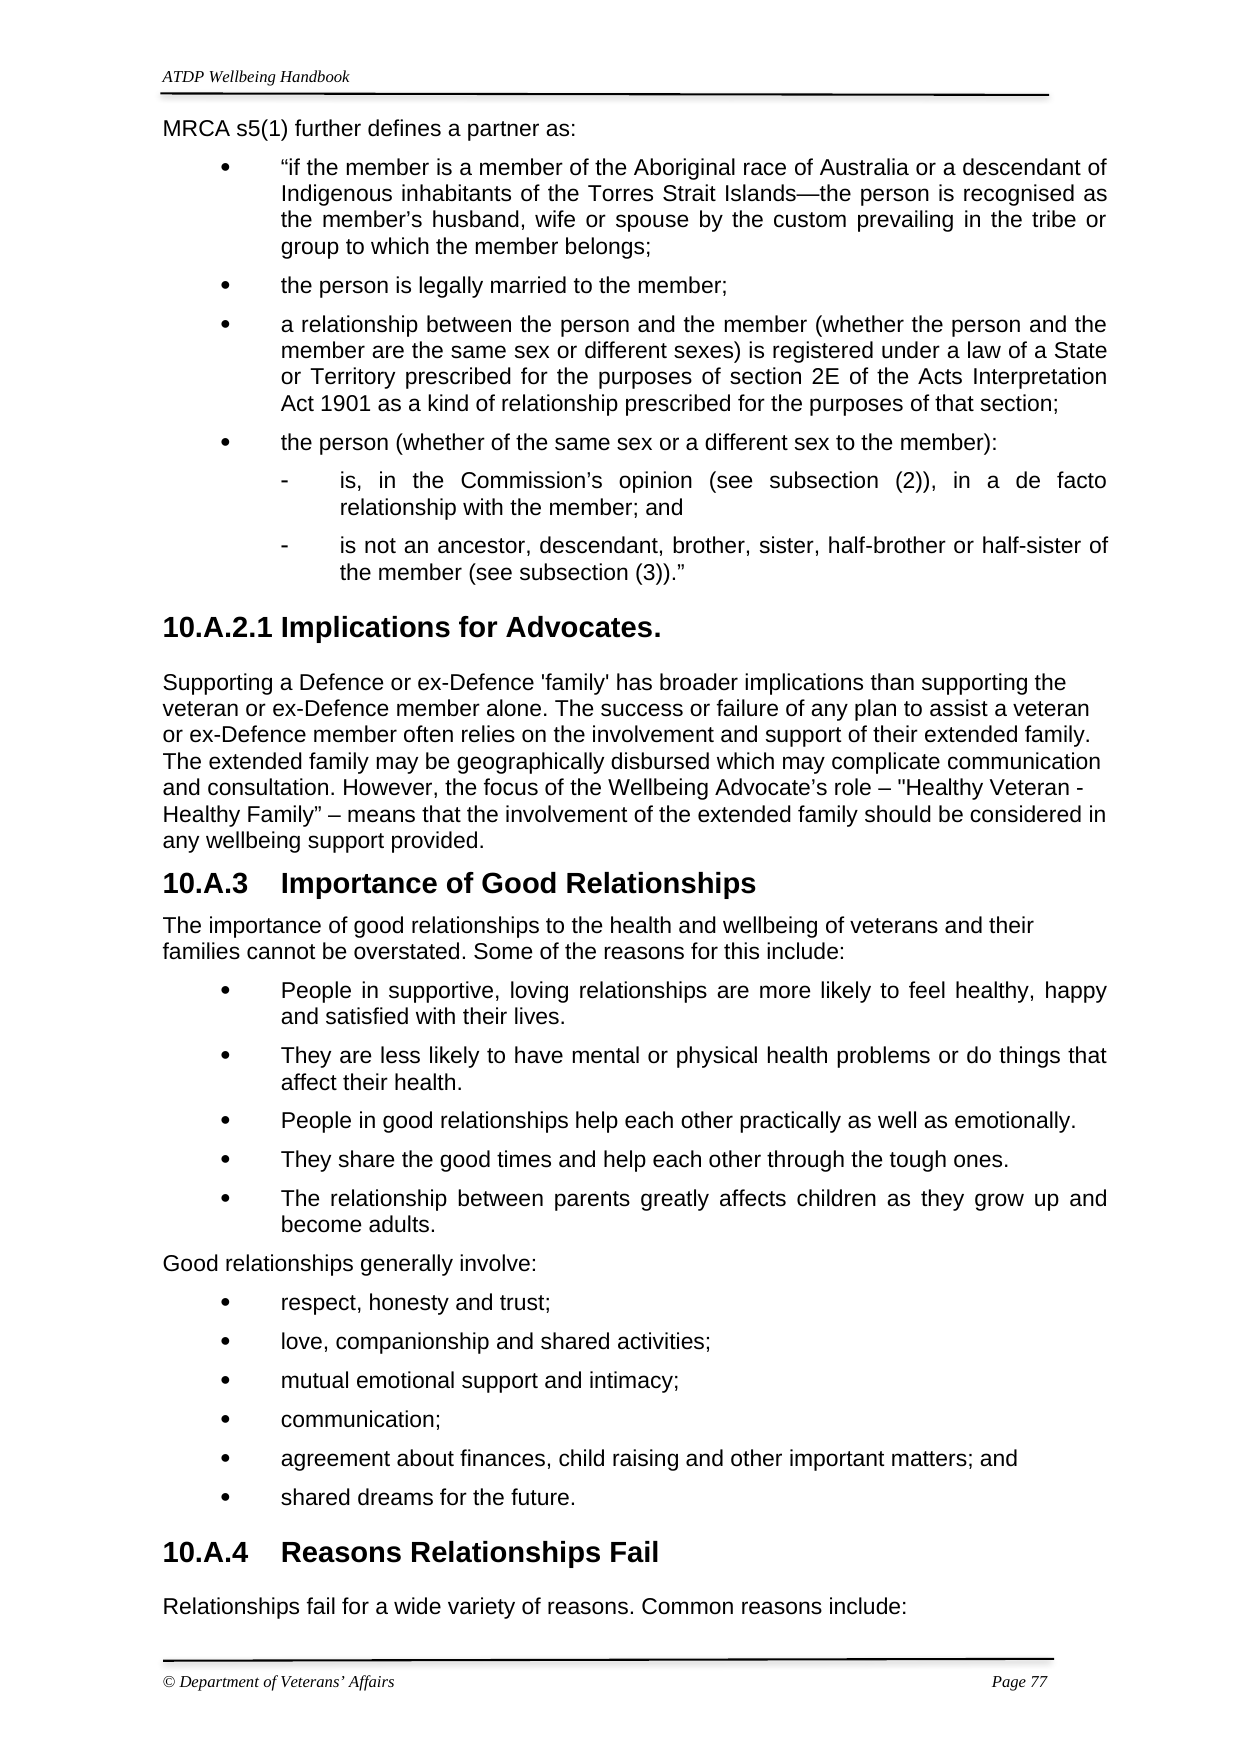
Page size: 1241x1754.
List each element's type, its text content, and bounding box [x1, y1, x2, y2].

text Good relationships generally involve: [162, 1250, 1108, 1277]
list MRCA s5(1) further defines a partner as: [162, 115, 1108, 141]
list is, in the Commission’s opinion (see subsection (2)), in a de facto relationship with the member; and [281, 467, 1108, 520]
list mutual emotional support and intimacy; [221, 1367, 1108, 1393]
subtitle 10.A.4 Reasons Relationships Fail [162, 1535, 1108, 1568]
subtitle 10.A.2.1 Implications for Advocates. [162, 610, 1108, 644]
list communication; [221, 1406, 1108, 1432]
list People in good relationships help each other practically as well as emotionally. [221, 1107, 1108, 1134]
text Relationships fail for a wide variety of reasons. Common reasons include: [162, 1593, 1108, 1620]
text Supporting a Defence or ex-Defence 'family' has broader implications than supporting the veteran or ex-Defence member alone. The success or failure of any plan to assist a veteran or ex-Defence member often relies on the involvement and support of their extended family. The extended family may be geographically disbursed which may complicate communication and consultation. However, the focus of the Wellbeing Advocate’s role – "Healthy Veteran - Healthy Family” – means that the involvement of the extended family should be considered in any wellbeing support provided. [162, 669, 1108, 853]
list “if the member is a member of the Aboriginal race of Australia or a descendant of Indigenous inhabitants of the Torres Strait Islands—the person is recognised as the member’s husband, wife or spouse by the custom prevailing in the tribe or group to which the member belongs; [221, 154, 1108, 259]
list love, companionship and shared activities; [221, 1328, 1108, 1354]
list shared dreams for the future. [221, 1483, 1108, 1510]
list They are less likely to have mental or physical health problems or do things that affect their health. [221, 1042, 1108, 1095]
list respect, honesty and trust; [221, 1289, 1108, 1316]
list the person is legally married to the member; [221, 272, 1108, 298]
list the person (whether of the same sex or a different sex to the member): [221, 428, 1108, 455]
list a relationship between the person and the member (whether the person and the member are the same sex or different sexes) is registered under a law of a State or Territory prescribed for the purposes of section 2E of the Acts Interpretation Act 1901 as a kind of relationship prescribed for the purposes of that section; [221, 311, 1108, 416]
list The relationship between parents greatly affects children as they grow up and become adults. [221, 1185, 1108, 1238]
list is not an ancestor, descendant, brother, sister, half-brother or half-sister of the member (see subsection (3)).” [281, 532, 1108, 585]
subtitle 10.A.3 Importance of Good Relationships [162, 866, 1108, 899]
list agreement about finances, child raising and other important matters; and [221, 1444, 1108, 1471]
list They share the good times and help each other through the tough ones. [221, 1146, 1108, 1173]
text The importance of good relationships to the health and wellbeing of veterans and their families cannot be overstated. Some of the reasons for this include: [162, 912, 1108, 964]
list People in supportive, loving relationships are more likely to feel healthy, happy and satisfied with their lives. [221, 977, 1108, 1030]
